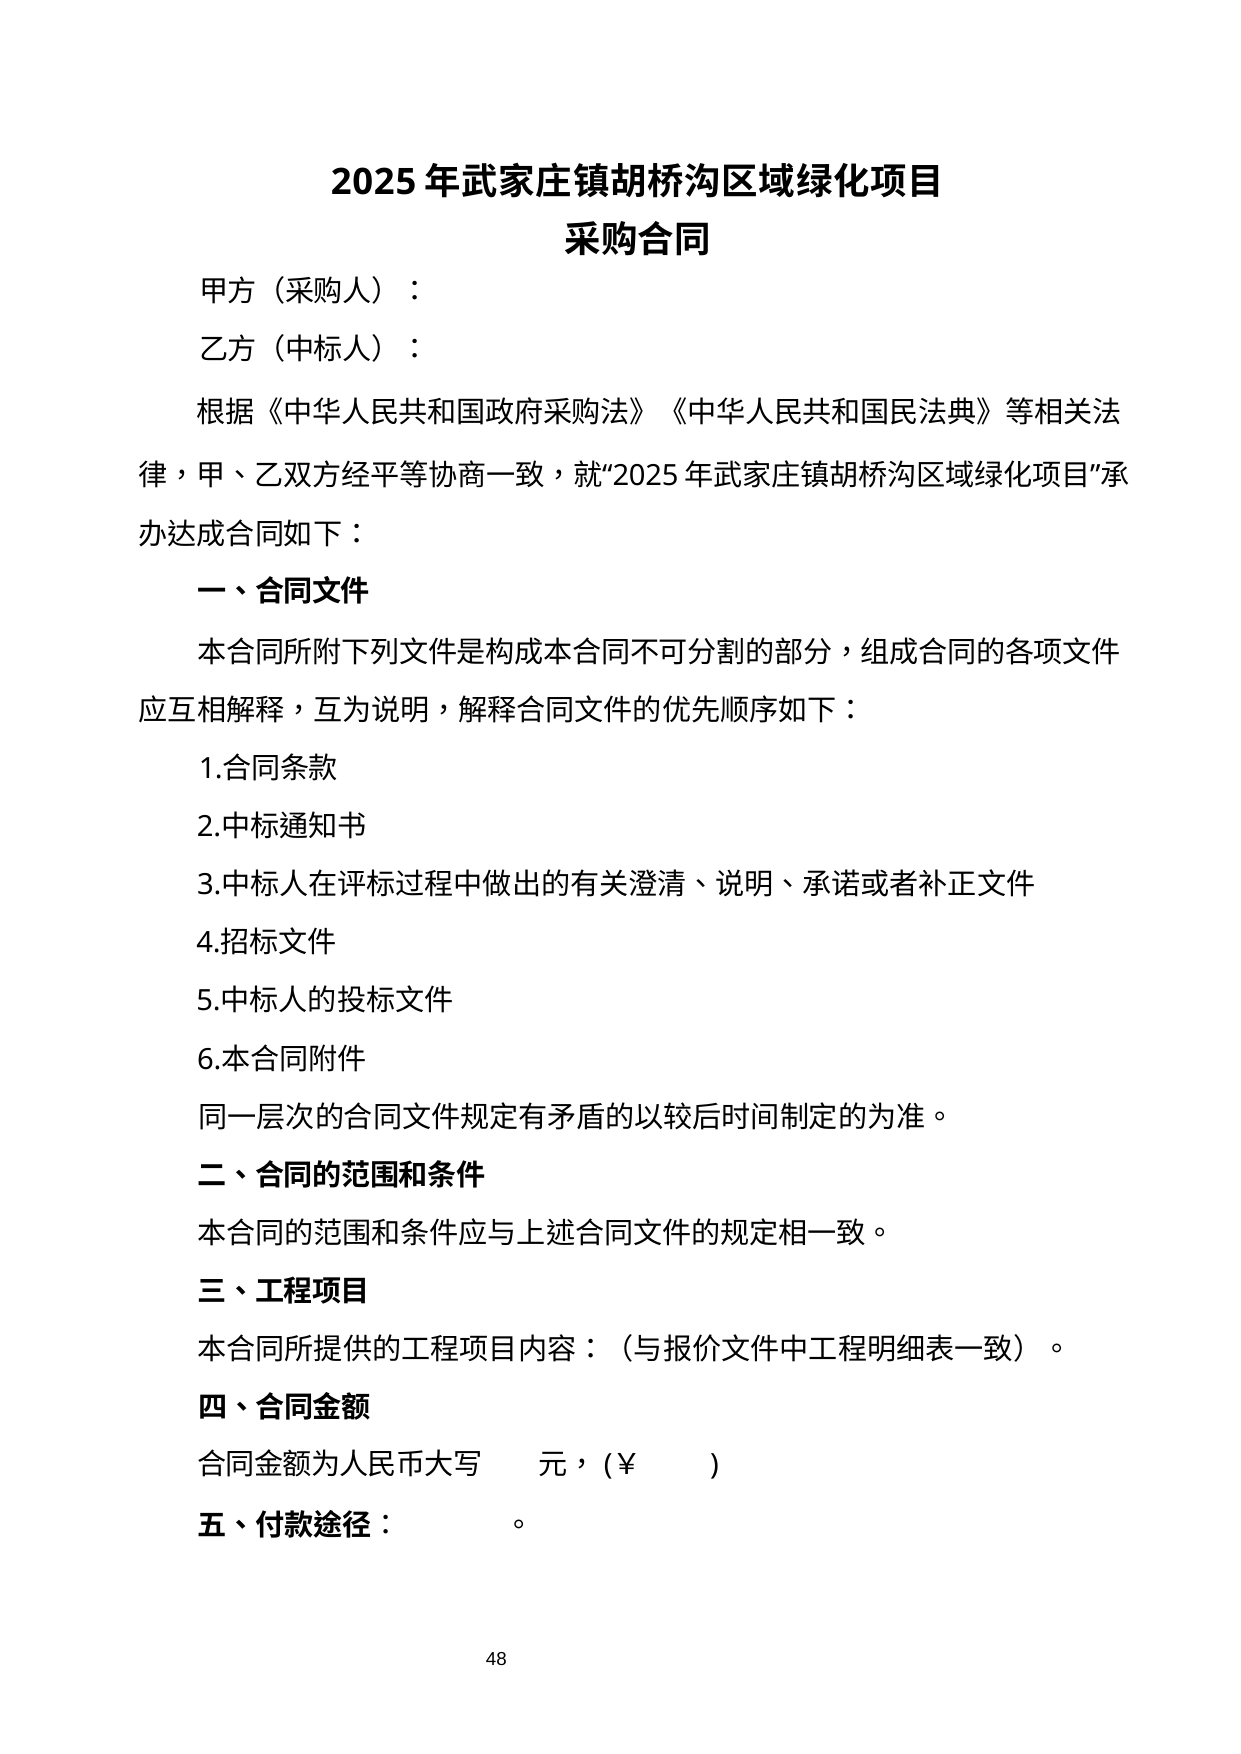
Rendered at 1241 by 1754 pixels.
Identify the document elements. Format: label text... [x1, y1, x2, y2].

text 三、工程项目 [197, 1272, 1133, 1309]
text 五、付款途径： 。 [198, 1505, 1133, 1544]
text 2025年武家庄镇胡桥沟区域绿化项目 [142, 155, 1133, 205]
text 四、合同金额 [199, 1389, 1133, 1425]
text 一、合同文件 [197, 573, 1133, 609]
text 本合同所附下列文件是构成本合同不可分割的部分，组成合同的各项文件应互相解释，互为说明，解释合同文件的优先顺序如下： [139, 631, 1133, 729]
text 根据《中华人民共和国政府采购法》《中华人民共和国民法典》等相关法律，甲、乙双方经平等协商一致，就“2025年武家庄镇胡桥沟区域绿化项目”承办达成合同如下： [138, 389, 1133, 553]
text 本合同所提供的工程项目内容：（与报价文件中工程明细表一致）。 [197, 1330, 1133, 1367]
text 合同金额为人民币大写 元， (￥ ) [197, 1446, 1133, 1482]
text 3.中标人在评标过程中做出的有关澄清、说明、承诺或者补正文件 [197, 865, 1133, 902]
text 6.本合同附件 [197, 1039, 1133, 1076]
text 乙方（中标人）： [199, 330, 1133, 367]
text 同一层次的合同文件规定有矛盾的以较后时间制定的为准。 [198, 1098, 1133, 1134]
text 1.合同条款 [198, 749, 1133, 786]
text 二、合同的范围和条件 [197, 1156, 1133, 1193]
text 2.中标通知书 [197, 807, 1133, 844]
text 采购合同 [142, 215, 1133, 262]
text 4.招标文件 [196, 923, 1133, 960]
text 本合同的范围和条件应与上述合同文件的规定相一致。 [197, 1214, 1133, 1251]
text 甲方（采购人）： [199, 273, 1133, 309]
text 5.中标人的投标文件 [196, 982, 1133, 1018]
